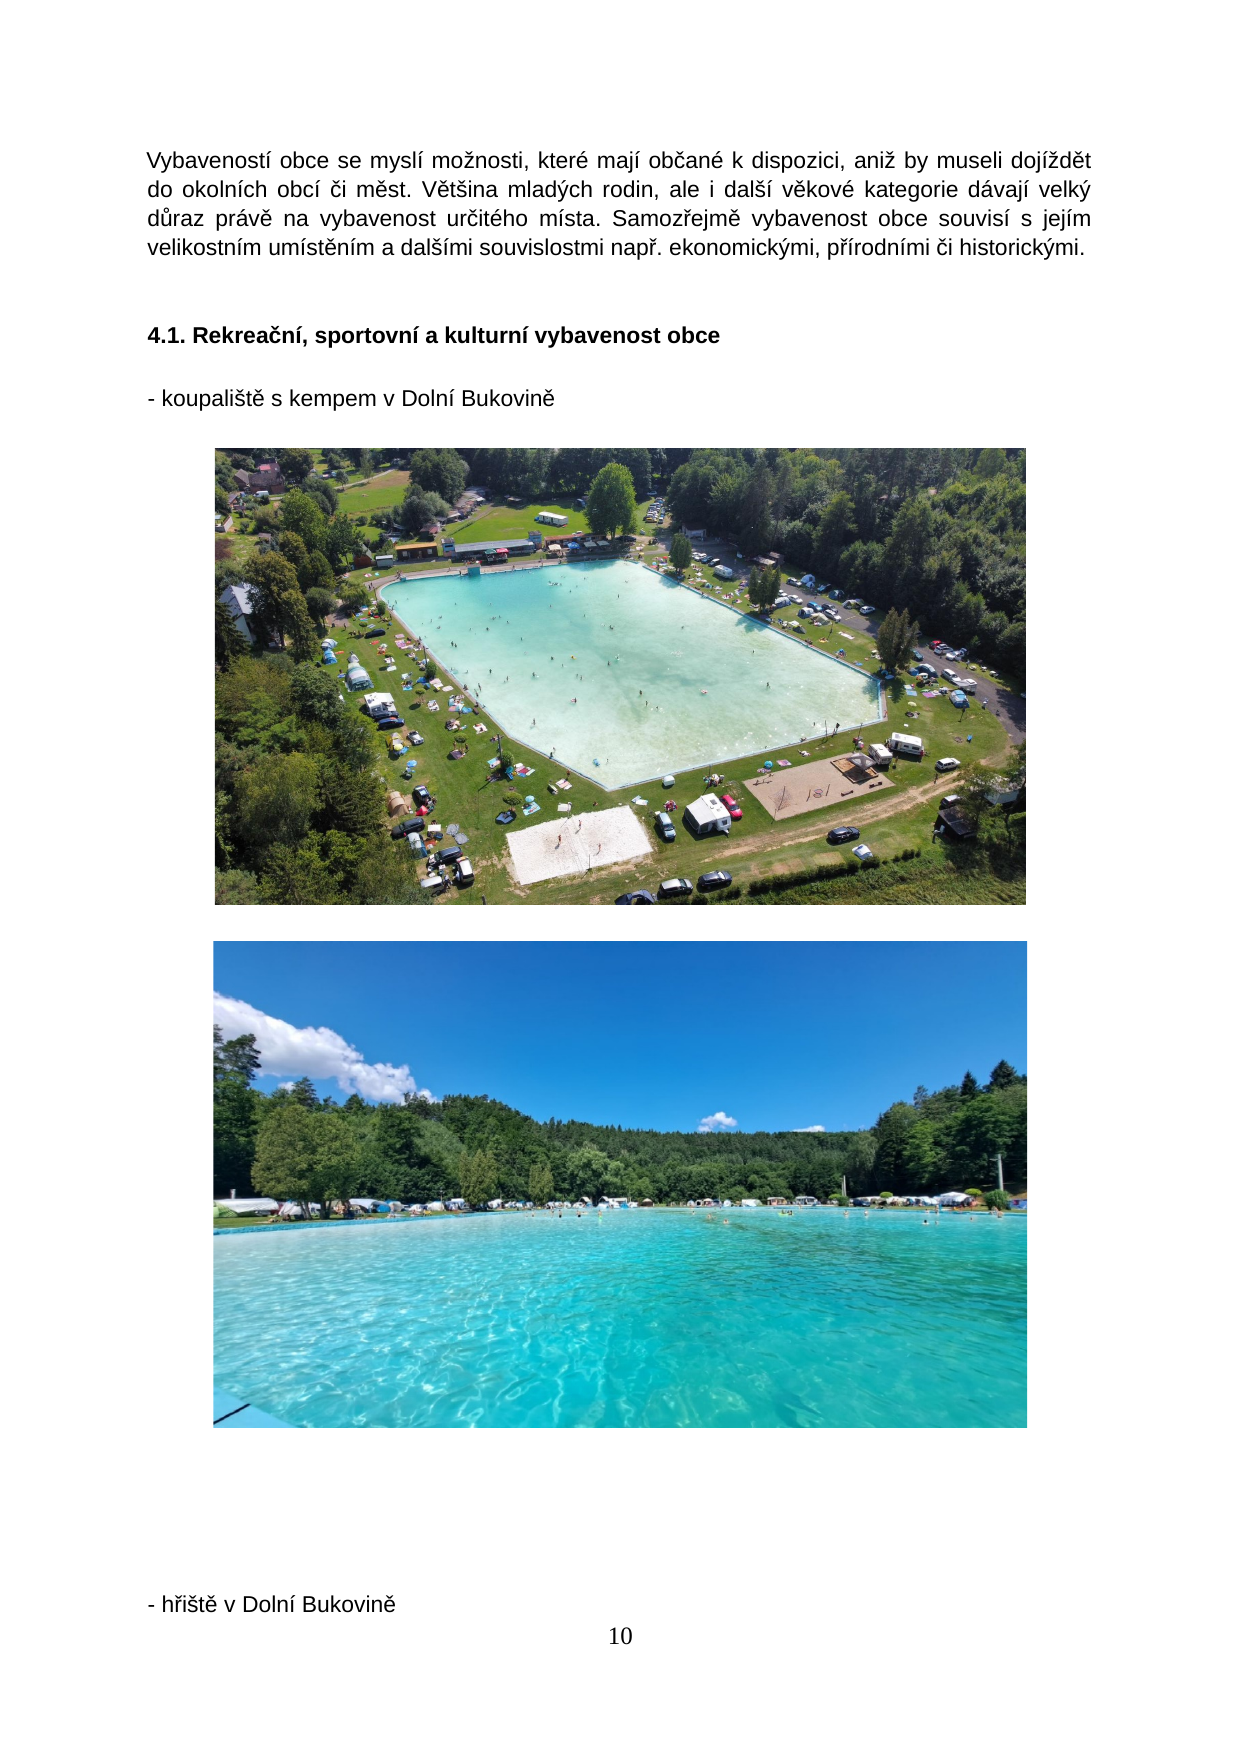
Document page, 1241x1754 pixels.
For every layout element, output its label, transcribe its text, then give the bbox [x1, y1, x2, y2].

text - koupaliště s kempem v Dolní Bukovině [147, 385, 1093, 412]
text Vybaveností obce se myslí možnosti, které mají občané k dispozici, aniž by museli dojíždět do okolních obcí či měst. Většina mladých rodin, ale i další věkové kategorie dávají velký důraz právě na vybavenost určitého místa. Samozřejmě vybavenost obce souvisí s jejím velikostním umístěním a dalšími souvislostmi např. ekonomickými, přírodními či historickými. [146, 147, 1093, 261]
text - hřiště v Dolní Bukovině [147, 1591, 1093, 1617]
picture [213, 941, 1028, 1428]
picture [214, 448, 1026, 905]
text 4.1. Rekreační, sportovní a kulturní vybavenost obce [147, 322, 1093, 349]
